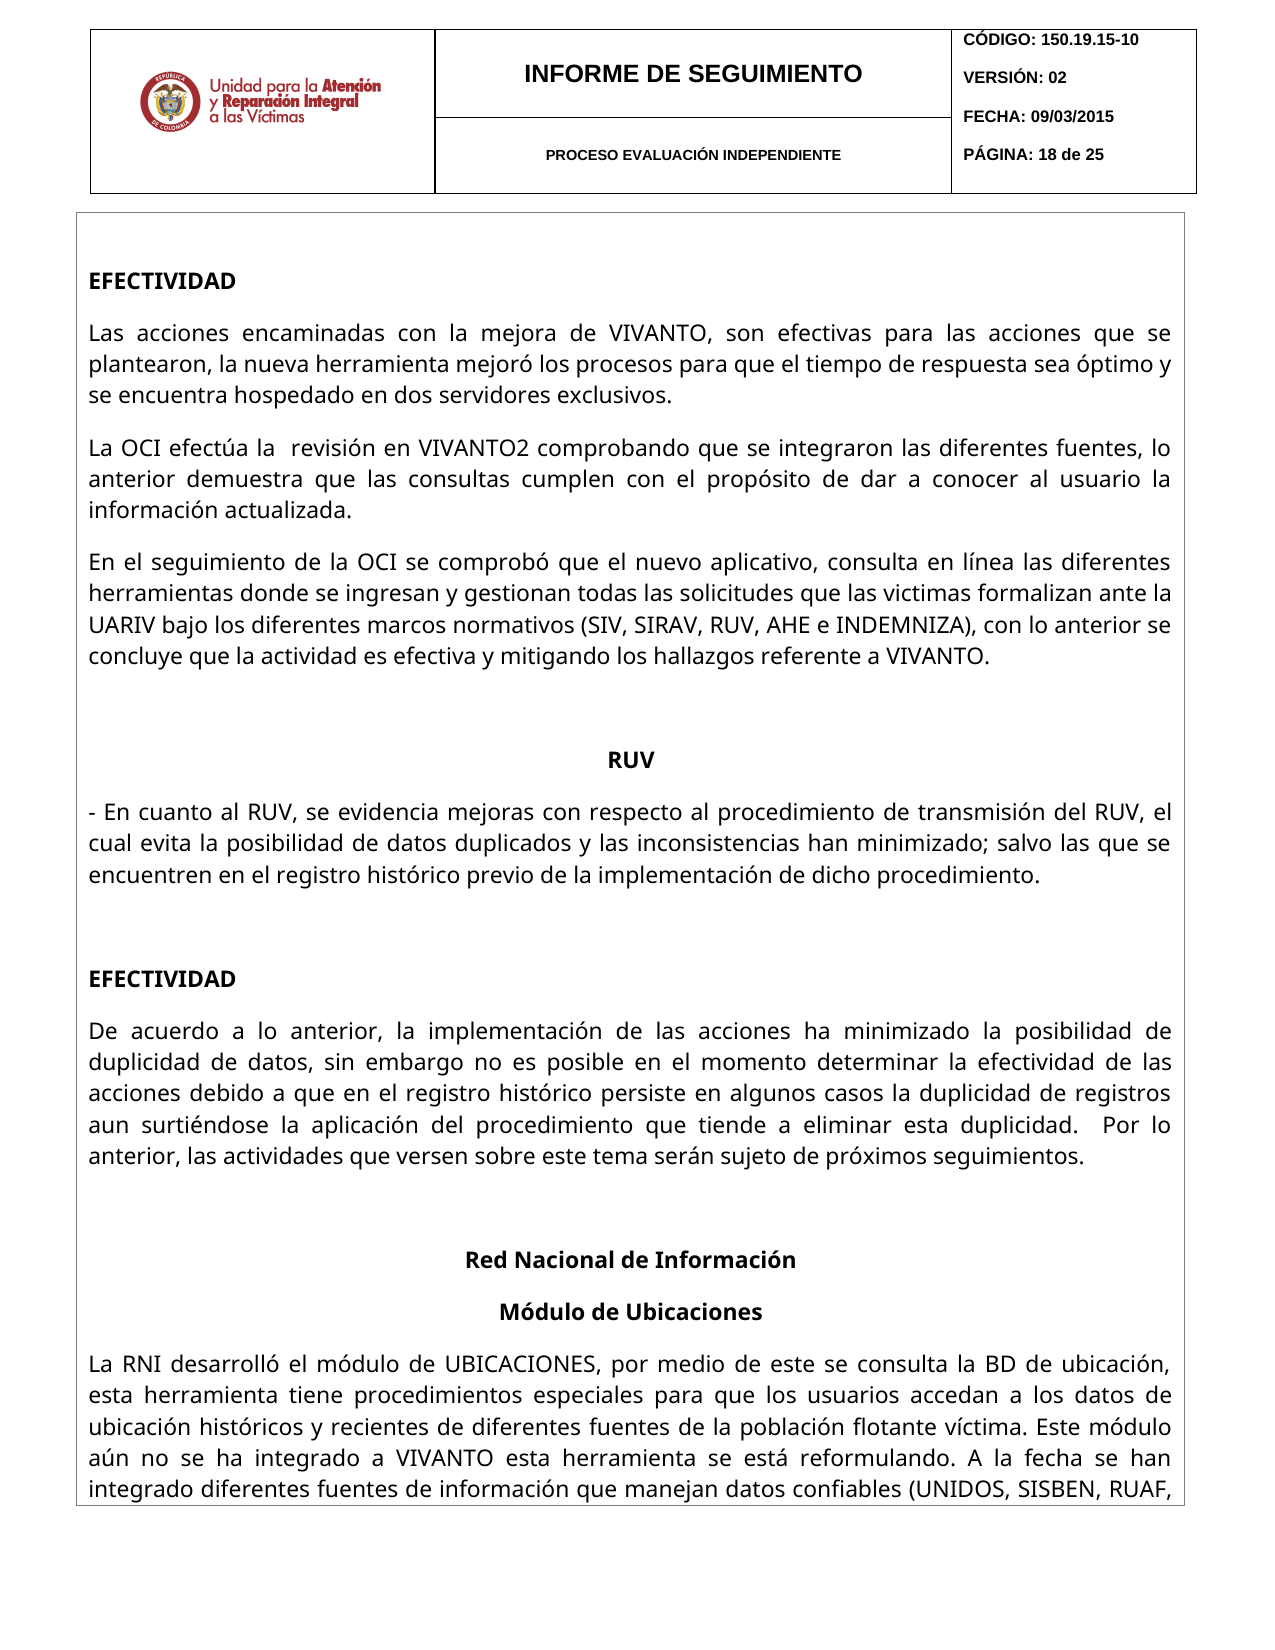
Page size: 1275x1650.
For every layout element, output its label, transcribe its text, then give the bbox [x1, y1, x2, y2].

picture [122, 60, 404, 142]
